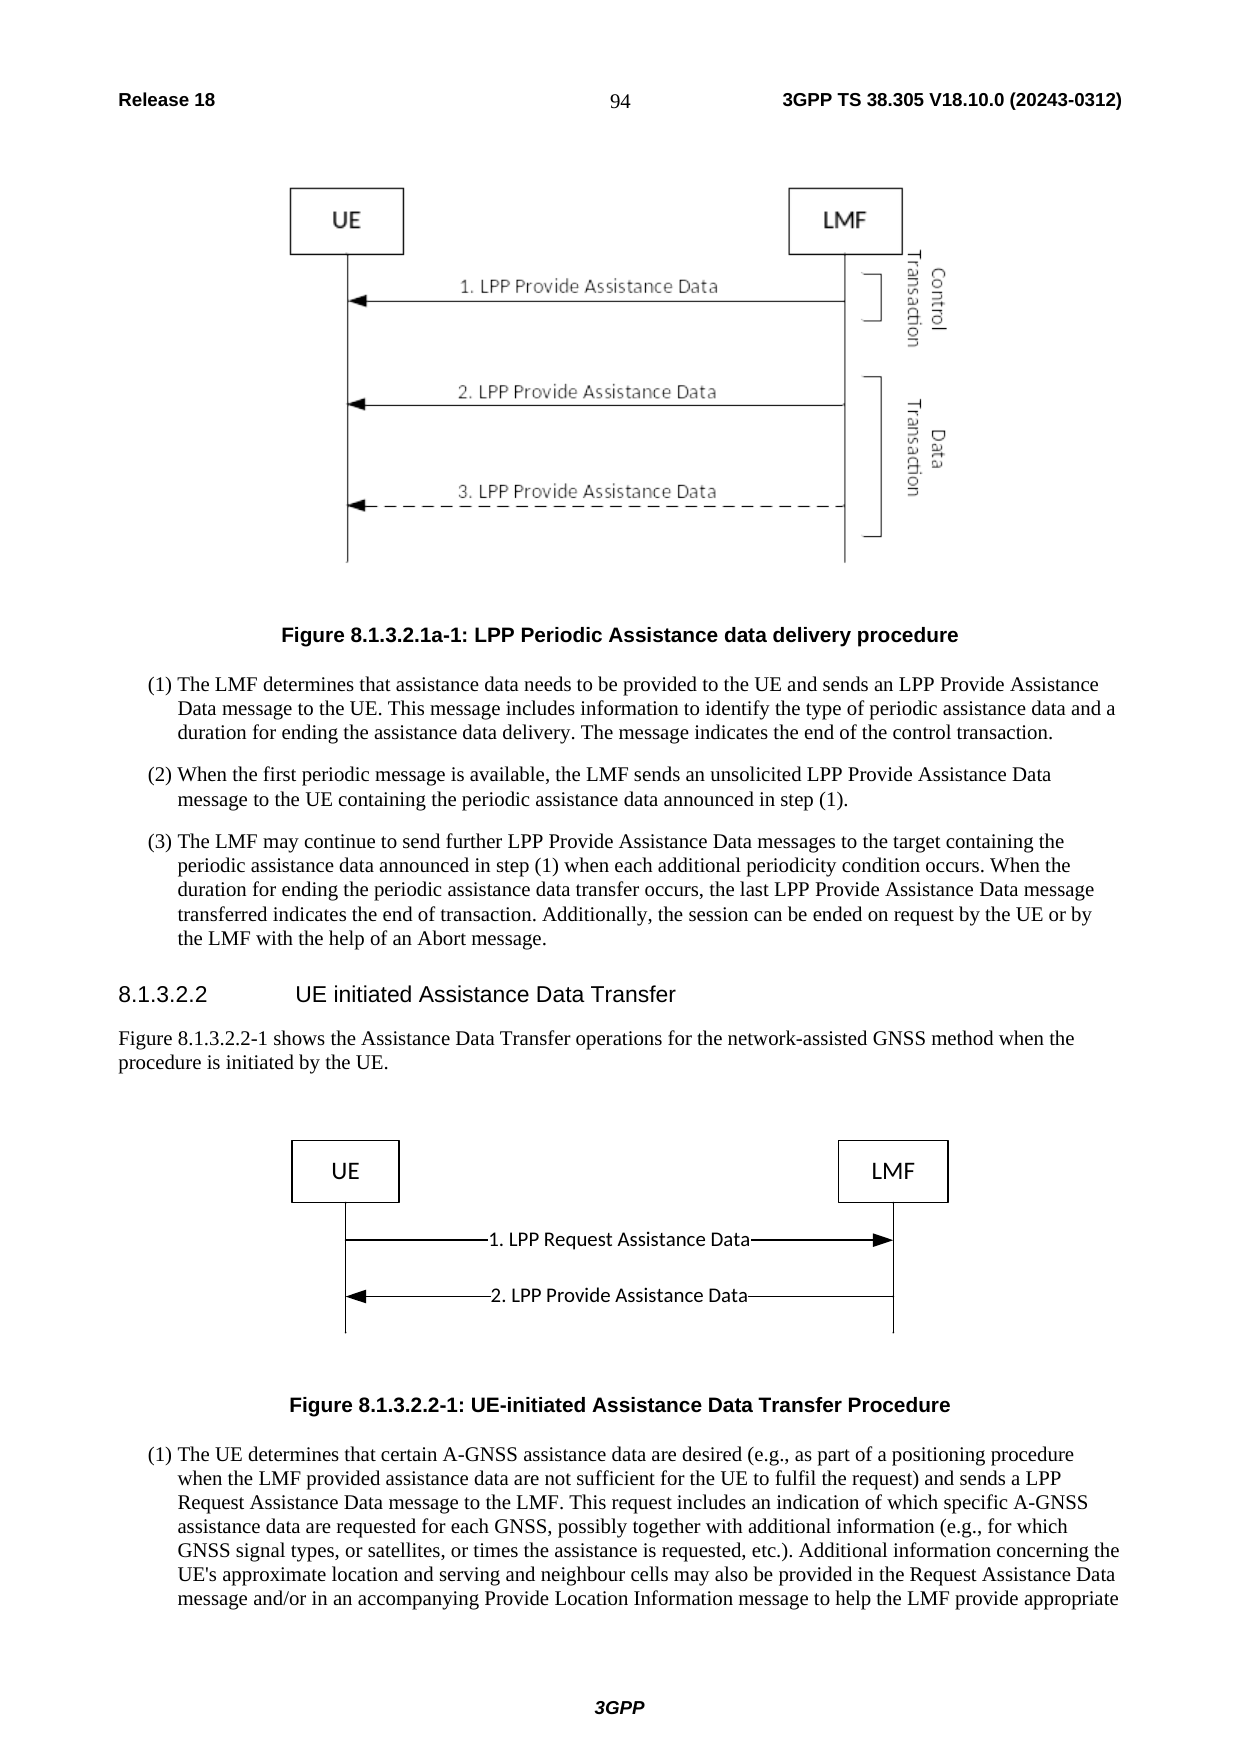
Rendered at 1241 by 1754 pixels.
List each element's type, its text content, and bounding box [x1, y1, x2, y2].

text (2) When the first periodic message is available, the LMF sends an unsolicited LPP Provide Assistance Data message to the UE containing the periodic assistance data announced in step (1). [148, 762, 1122, 811]
text Figure 8.1.3.2.1a-1: LPP Periodic Assistance data delivery procedure [118, 622, 1122, 646]
text (3) The LMF may continue to send further LPP Provide Assistance Data messages to the target containing the periodic assistance data announced in step (1) when each additional periodicity condition occurs. When the duration for ending the periodic assistance data transfer occurs, the last LPP Provide Assistance Data message transferred indicates the end of transaction. Additionally, the session can be ended on request by the UE or by the LMF with the help of an Abort message. [148, 829, 1122, 949]
text (1) The LMF determines that assistance data needs to be provided to the UE and sends an LPP Provide Assistance Data message to the UE. This message includes information to identify the type of periodic assistance data and a duration for ending the assistance data delivery. The message indicates the end of the control transaction. [148, 671, 1122, 744]
text Figure 8.1.3.2.2-1 shows the Assistance Data Transfer operations for the network-assisted GNSS method when the procedure is initiated by the UE. [118, 1026, 1122, 1074]
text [148, 1442, 1122, 1610]
text Figure 8.1.3.2.2-1: UE-initiated Assistance Data Transfer Procedure [118, 1393, 1122, 1417]
subtitle 8.1.3.2.2 UE initiated Assistance Data Transfer [118, 981, 1122, 1007]
